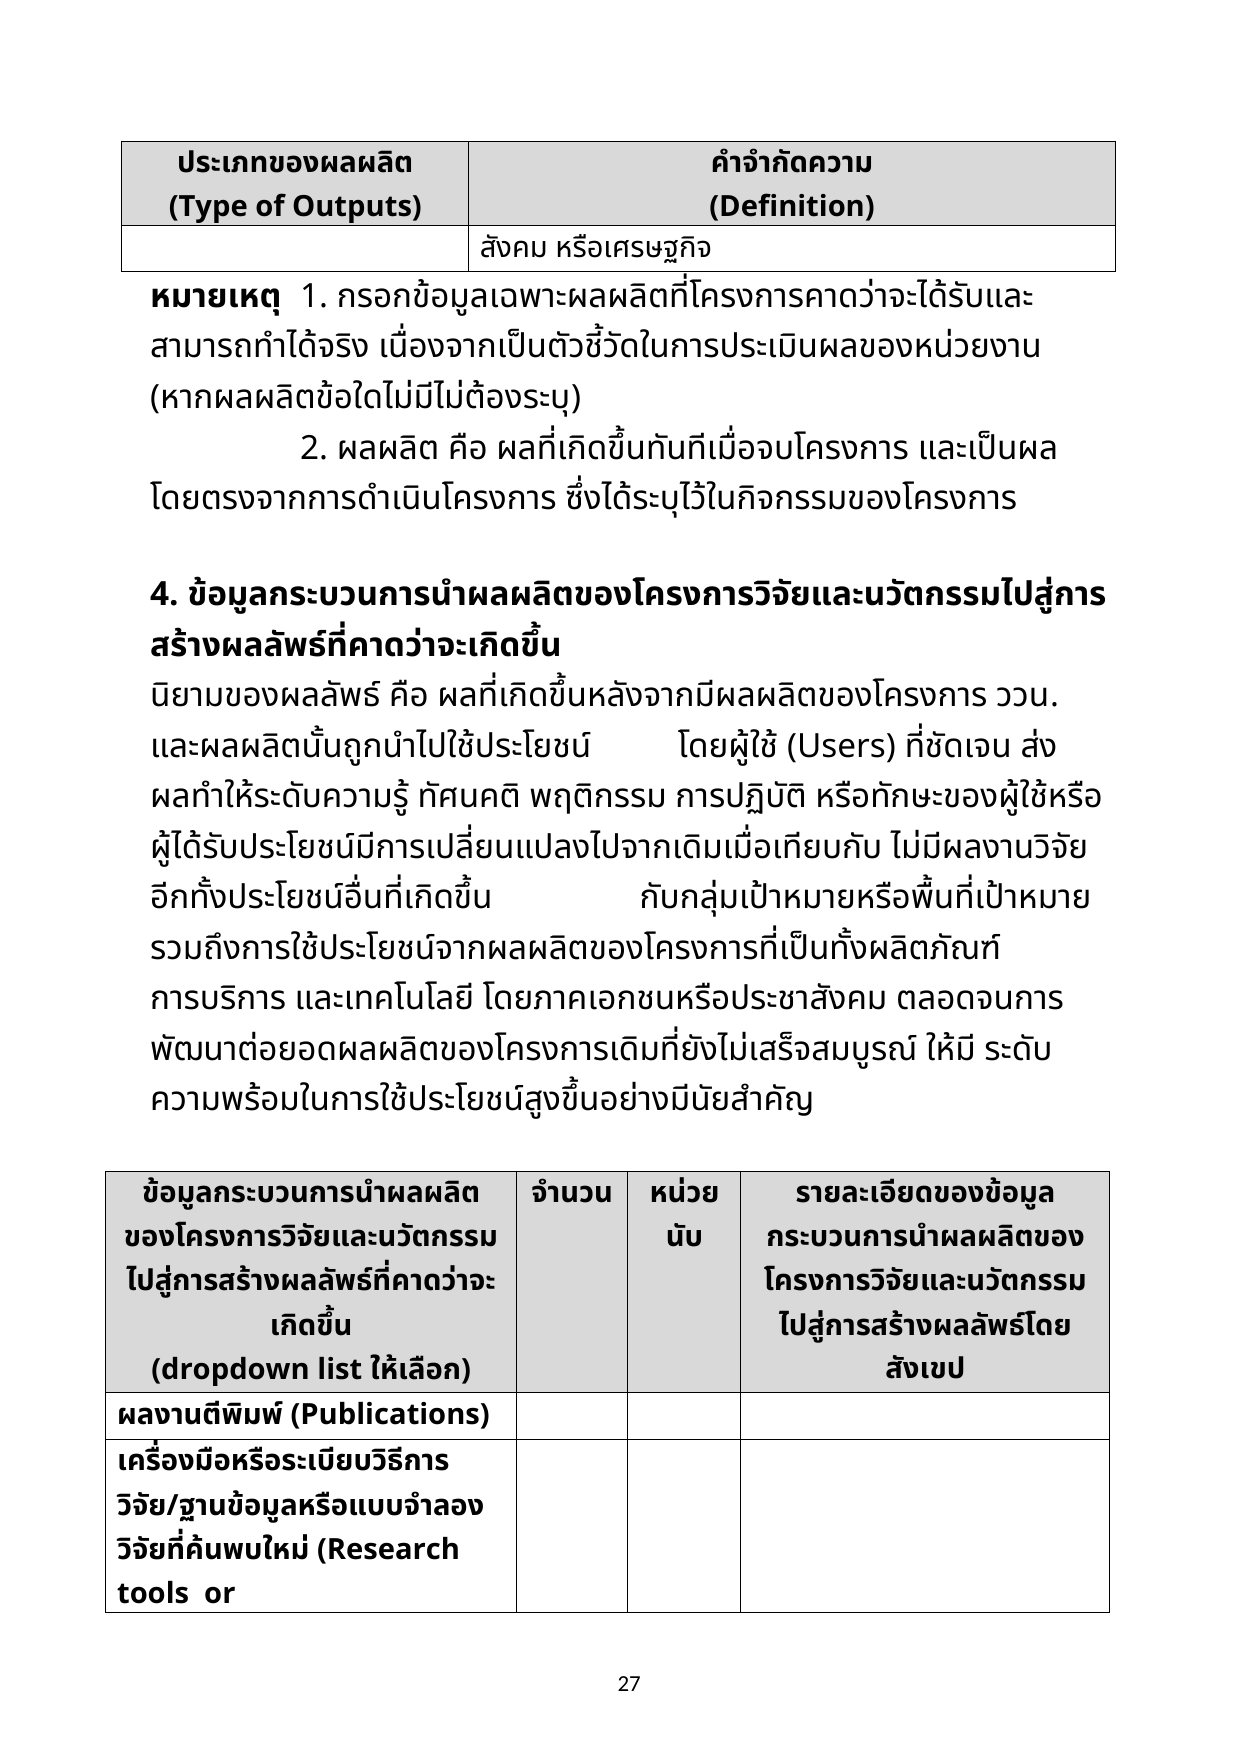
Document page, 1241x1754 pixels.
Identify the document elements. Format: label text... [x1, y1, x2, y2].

table_header ข้อมูลกระบวนการนำผลผลิตของโครงการวิจัยและนวัตกรรมไปสู่การสร้างผลลัพธ์ที่คาดว่าจะเกิดขึ้น (dropdown list ให้เลือก) [106, 1172, 516, 1392]
table_cell [741, 1440, 1109, 1612]
text นิยามของผลลัพธ์ คือ ผลที่เกิดขึ้นหลังจากมีผลผลิตของโครงการ ววน. และผลผลิตนั้นถูกนำไปใช้ประโยชน์ โดยผู้ใช้ (Users) ที่ชัดเจน ส่งผลทําให้ระดับความรู้ ทัศนคติ พฤติกรรม การปฏิบัติ หรือทักษะของผู้ใช้หรือผู้ได้รับประโยชน์มีการเปลี่ยนแปลงไปจากเดิมเมื่อเทียบกับ ไม่มีผลงานวิจัย อีกทั้งประโยชน์อื่นที่เกิดขึ้น กับกลุ่มเป้าหมายหรือพื้นที่เป้าหมาย รวมถึงการใช้ประโยชน์จากผลผลิตของโครงการที่เป็นทั้งผลิตภัณฑ์ การบริการ และเทคโนโลยี โดยภาคเอกชนหรือประชาสังคม ตลอดจนการพัฒนาต่อยอดผลผลิตของโครงการเดิมที่ยังไม่เสร็จสมบูรณ์ ให้มี ระดับความพร้อมในการใช้ประโยชน์สูงขึ้นอย่างมีนัยสําคัญ [150, 671, 1107, 1125]
text 4. ข้อมูลกระบวนการนำผลผลิตของโครงการวิจัยและนวัตกรรมไปสู่การสร้างผลลัพธ์ที่คาดว่าจะเกิดขึ้น [150, 570, 1107, 671]
table_header หน่วยนับ [628, 1172, 740, 1392]
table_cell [122, 226, 468, 271]
table_cell ผลงานตีพิมพ์ (Publications) [106, 1393, 516, 1439]
table_cell [517, 1440, 627, 1612]
table_header คำจำกัดความ (Definition) [469, 142, 1115, 225]
table_header จำนวน [517, 1172, 627, 1392]
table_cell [469, 226, 1115, 271]
table_cell เครื่องมือหรือระเบียบวิธีการวิจัย/ฐานข้อมูลหรือแบบจำลองวิจัยที่ค้นพบใหม่ (Research tools or methods/Research databases or models) [106, 1440, 516, 1612]
table_cell [628, 1393, 740, 1439]
table_cell [741, 1393, 1109, 1439]
table_cell [628, 1440, 740, 1612]
table_header รายละเอียดของข้อมูลกระบวนการนำผลผลิตของโครงการวิจัยและนวัตกรรมไปสู่การสร้างผลลัพธ์โดยสังเขป [741, 1172, 1109, 1392]
table_cell [517, 1393, 627, 1439]
list 2. ผลผลิต คือ ผลที่เกิดขึ้นทันทีเมื่อจบโครงการ และเป็นผลโดยตรงจากการดำเนินโครงการ ซึ่งได้ระบุไว้ในกิจกรรมของโครงการ [150, 423, 1107, 525]
table_header ประเภทของผลผลิต (Type of Outputs) [122, 142, 468, 225]
list หมายเหตุ 1. กรอกข้อมูลเฉพาะผลผลิตที่โครงการคาดว่าจะได้รับและสามารถทำได้จริง เนื่องจากเป็นตัวชี้วัดในการประเมินผลของหน่วยงาน (หากผลผลิตข้อใดไม่มีไม่ต้องระบุ) [150, 272, 1107, 423]
